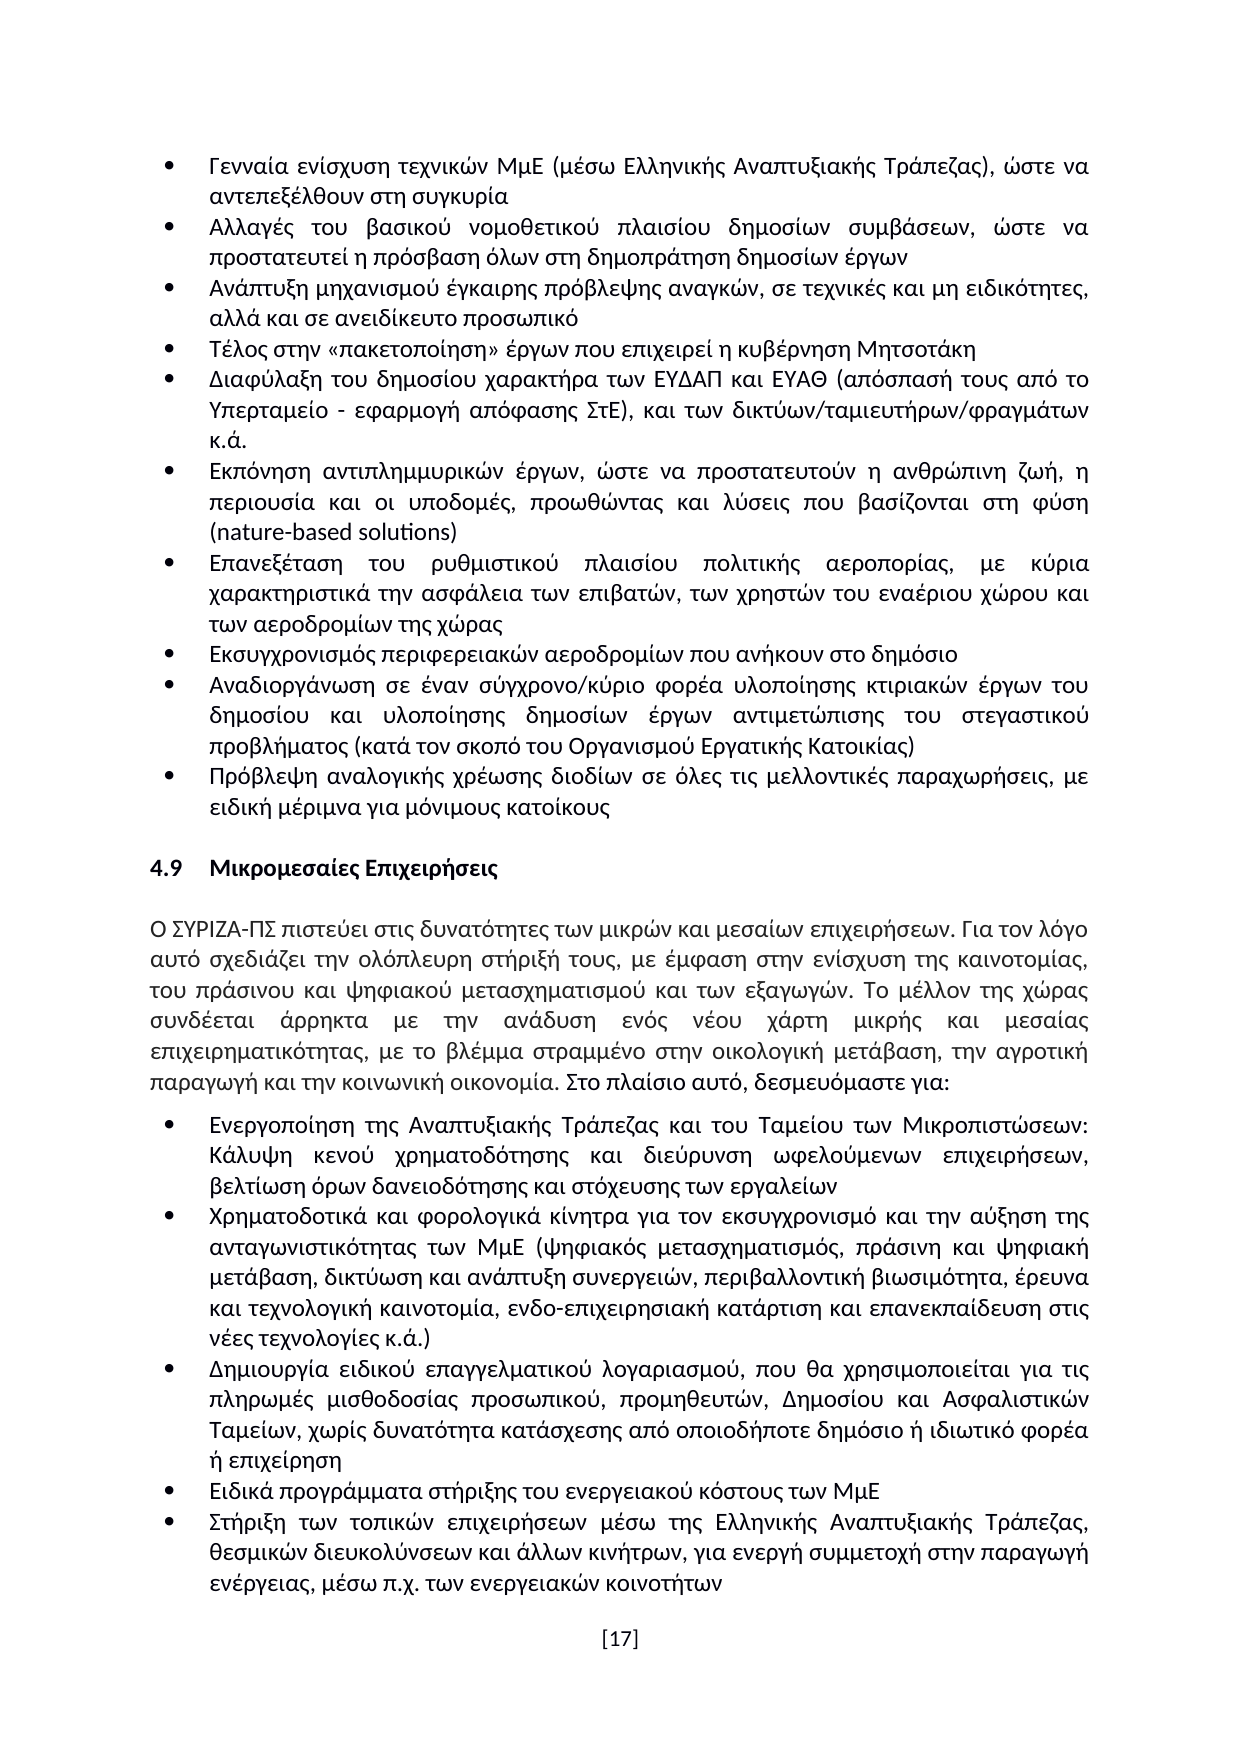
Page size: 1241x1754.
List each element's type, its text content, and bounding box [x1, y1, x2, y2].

list Αναδιοργάνωση σε έναν σύγχρονο/κύριο φορέα υλοποίησης κτιριακών έργων του δημοσίου και υλοποίησης δημοσίων έργων αντιμετώπισης του στεγαστικού προβλήματος (κατά τον σκοπό του Οργανισμού Εργατικής Κατοικίας) [165, 669, 1090, 760]
list Χρηματοδοτικά και φορολογικά κίνητρα για τον εκσυγχρονισμό και την αύξηση της ανταγωνιστικότητας των ΜμΕ (ψηφιακός μετασχηματισμός, πράσινη και ψηφιακή μετάβαση, δικτύωση και ανάπτυξη συνεργειών, περιβαλλοντική βιωσιμότητα, έρευνα και τεχνολογική καινοτομία, ενδο-επιχειρησιακή κατάρτιση και επανεκπαίδευση στις νέες τεχνολογίες κ.ά.) [165, 1200, 1090, 1353]
list Μικρομεσαίες Επιχειρήσεις [150, 852, 1090, 882]
list Επανεξέταση του ρυθμιστικού πλαισίου πολιτικής αεροπορίας, με κύρια χαρακτηριστικά την ασφάλεια των επιβατών, των χρηστών του εναέριου χώρου και των αεροδρομίων της χώρας [165, 547, 1090, 638]
list Αλλαγές του βασικού νομοθετικού πλαισίου δημοσίων συμβάσεων, ώστε να προστατευτεί η πρόσβαση όλων στη δημοπράτηση δημοσίων έργων [165, 211, 1090, 272]
list Εκπόνηση αντιπλημμυρικών έργων, ώστε να προστατευτούν η ανθρώπινη ζωή, η περιουσία και οι υποδομές, προωθώντας και λύσεις που βασίζονται στη φύση (nature-based solutions) [165, 455, 1090, 547]
list Δημιουργία ειδικού επαγγελματικού λογαριασμού, που θα χρησιμοποιείται για τις πληρωμές μισθοδοσίας προσωπικού, προμηθευτών, Δημοσίου και Ασφαλιστικών Ταμείων, χωρίς δυνατότητα κατάσχεσης από οποιοδήποτε δημόσιο ή ιδιωτικό φορέα ή επιχείρηση [165, 1353, 1090, 1475]
list Τέλος στην «πακετοποίηση» έργων που επιχειρεί η κυβέρνηση Μητσοτάκη [165, 333, 1090, 364]
list Πρόβλεψη αναλογικής χρέωσης διοδίων σε όλες τις μελλοντικές παραχωρήσεις, με ειδική μέριμνα για μόνιμους κατοίκους [165, 760, 1090, 821]
list Στήριξη των τοπικών επιχειρήσεων μέσω της Ελληνικής Αναπτυξιακής Τράπεζας, θεσμικών διευκολύνσεων και άλλων κινήτρων, για ενεργή συμμετοχή στην παραγωγή ενέργειας, μέσω π.χ. των ενεργειακών κοινοτήτων [165, 1506, 1090, 1597]
list Εκσυγχρονισμός περιφερειακών αεροδρομίων που ανήκουν στο δημόσιο [165, 638, 1090, 669]
text Ο ΣΥΡΙΖΑ-ΠΣ πιστεύει στις δυνατότητες των μικρών και μεσαίων επιχειρήσεων. Για τον λόγο αυτό σχεδιάζει την ολόπλευρη στήριξή τους, με έμφαση στην ενίσχυση της καινοτομίας, του πράσινου και ψηφιακού μετασχηματισμού και των εξαγωγών. Το μέλλον της χώρας συνδέεται άρρηκτα με την ανάδυση ενός νέου χάρτη μικρής και μεσαίας επιχειρηματικότητας, με το βλέμμα στραμμένο στην οικολογική μετάβαση, την αγροτική παραγωγή και την κοινωνική οικονομία. Στο πλαίσιο αυτό, δεσμευόμαστε για: [150, 913, 1090, 1096]
list Γενναία ενίσχυση τεχνικών ΜμΕ (μέσω Ελληνικής Αναπτυξιακής Τράπεζας), ώστε να αντεπεξέλθουν στη συγκυρία [165, 150, 1090, 211]
list Ενεργοποίηση της Αναπτυξιακής Τράπεζας και του Ταμείου των Μικροπιστώσεων: Κάλυψη κενού χρηματοδότησης και διεύρυνση ωφελούμενων επιχειρήσεων, βελτίωση όρων δανειοδότησης και στόχευσης των εργαλείων [165, 1109, 1090, 1200]
list Ανάπτυξη μηχανισμού έγκαιρης πρόβλεψης αναγκών, σε τεχνικές και μη ειδικότητες, αλλά και σε ανειδίκευτο προσωπικό [165, 272, 1090, 333]
list Ειδικά προγράμματα στήριξης του ενεργειακού κόστους των ΜμΕ [165, 1475, 1090, 1506]
list Διαφύλαξη του δημοσίου χαρακτήρα των ΕΥΔΑΠ και ΕΥΑΘ (απόσπασή τους από το Υπερταμείο - εφαρμογή απόφασης ΣτΕ), και των δικτύων/ταμιευτήρων/φραγμάτων κ.ά. [165, 364, 1090, 455]
